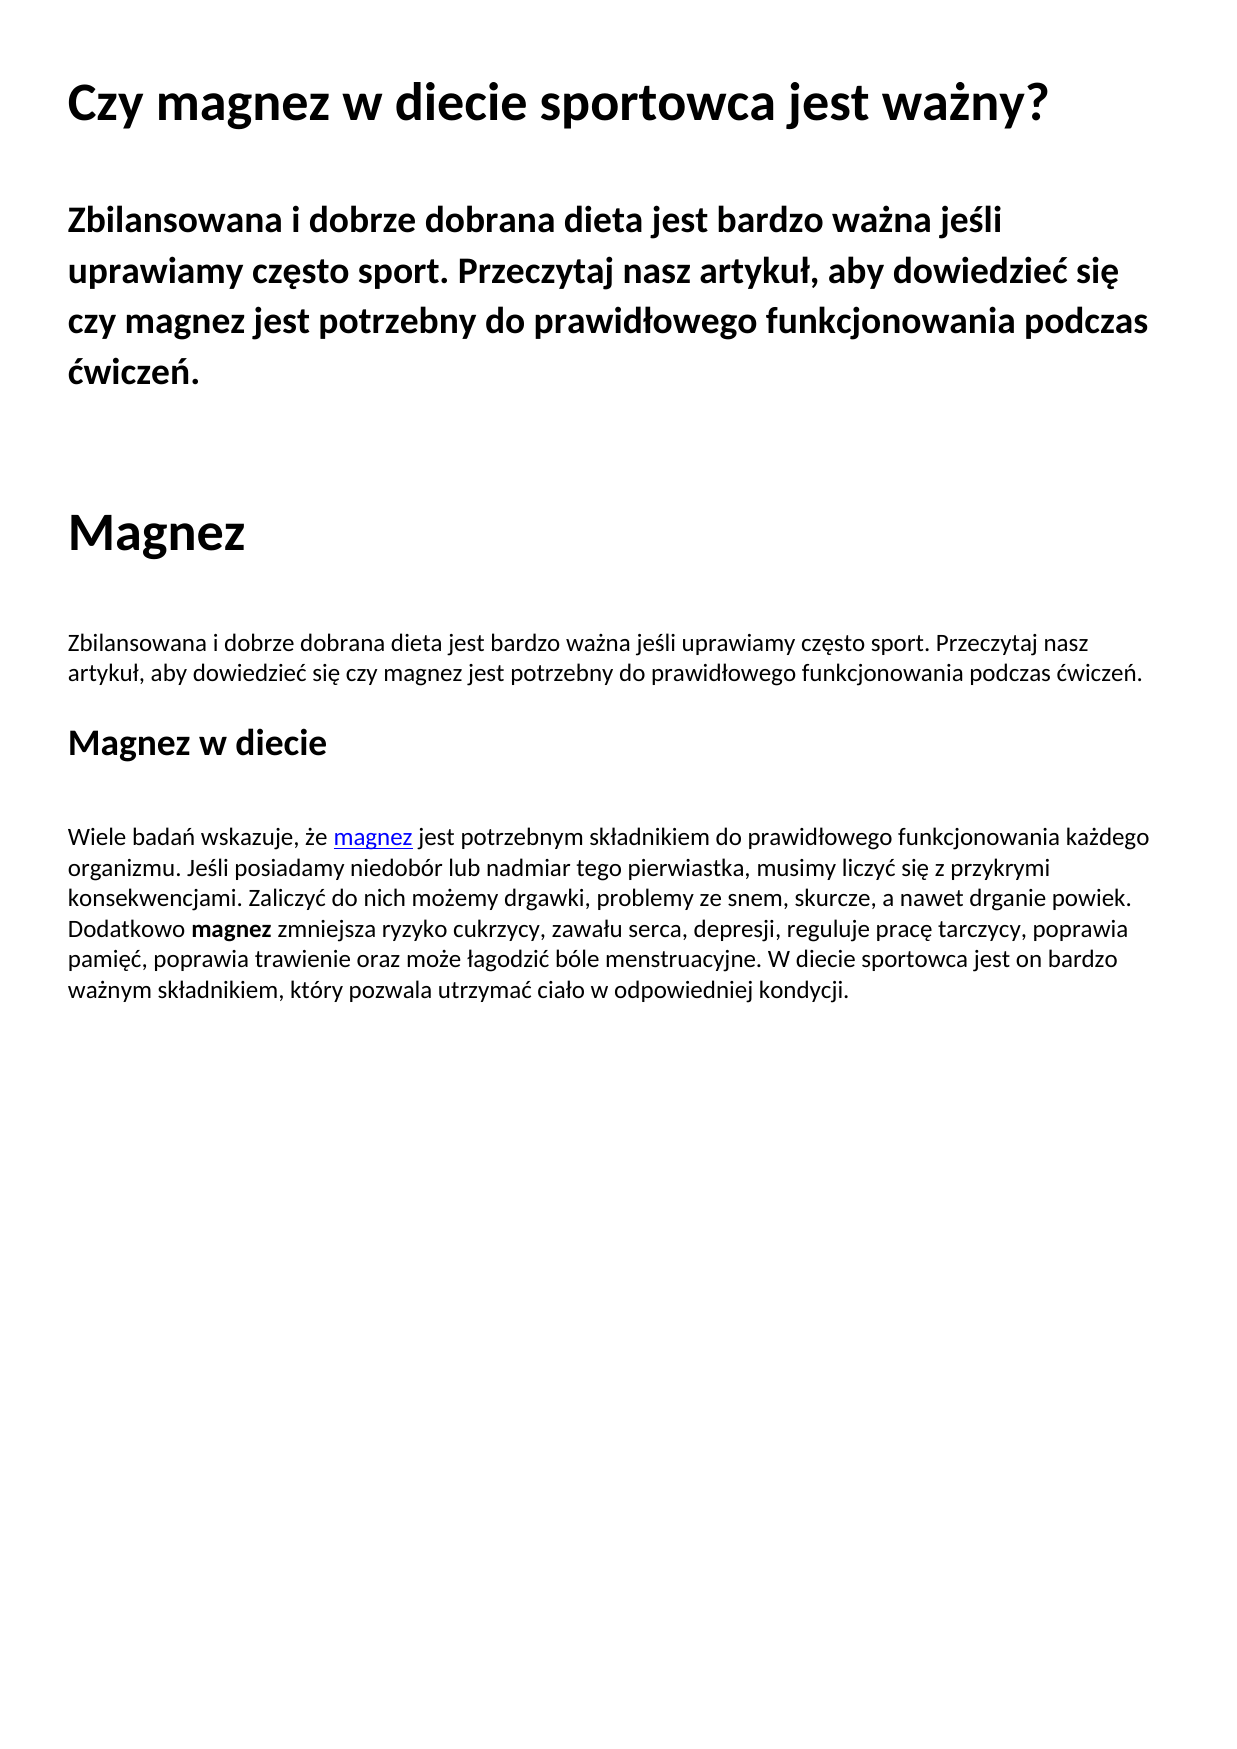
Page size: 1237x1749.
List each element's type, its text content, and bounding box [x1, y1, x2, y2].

text Magnez w diecie [68, 719, 1169, 765]
text Zbilansowana i dobrze dobrana dieta jest bardzo ważna jeśli uprawiamy często sport. Przeczytaj nasz artykuł, aby dowiedzieć się czy magnez jest potrzebny do prawidłowego funkcjonowania podczas ćwiczeń. [68, 627, 1169, 688]
text Wiele badań wskazuje, że magnez jest potrzebnym składnikiem do prawidłowego funkcjonowania każdego organizmu. Jeśli posiadamy niedobór lub nadmiar tego pierwiastka, musimy liczyć się z przykrymi konsekwencjami. Zaliczyć do nich możemy drgawki, problemy ze snem, skurcze, a nawet drganie powiek. Dodatkowo magnez zmniejsza ryzyko cukrzycy, zawału serca, depresji, reguluje pracę tarczycy, poprawia pamięć, poprawia trawienie oraz może łagodzić bóle menstruacyjne. W diecie sportowca jest on bardzo ważnym składnikiem, który pozwala utrzymać ciało w odpowiedniej kondycji. [68, 821, 1169, 1004]
text Czy magnez w diecie sportowca jest ważny? [68, 68, 1169, 134]
text Magnez [68, 498, 1169, 564]
text Zbilansowana i dobrze dobrana dieta jest bardzo ważna jeśli uprawiamy często sport. Przeczytaj nasz artykuł, aby dowiedzieć się czy magnez jest potrzebny do prawidłowego funkcjonowania podczas ćwiczeń. [68, 196, 1169, 393]
